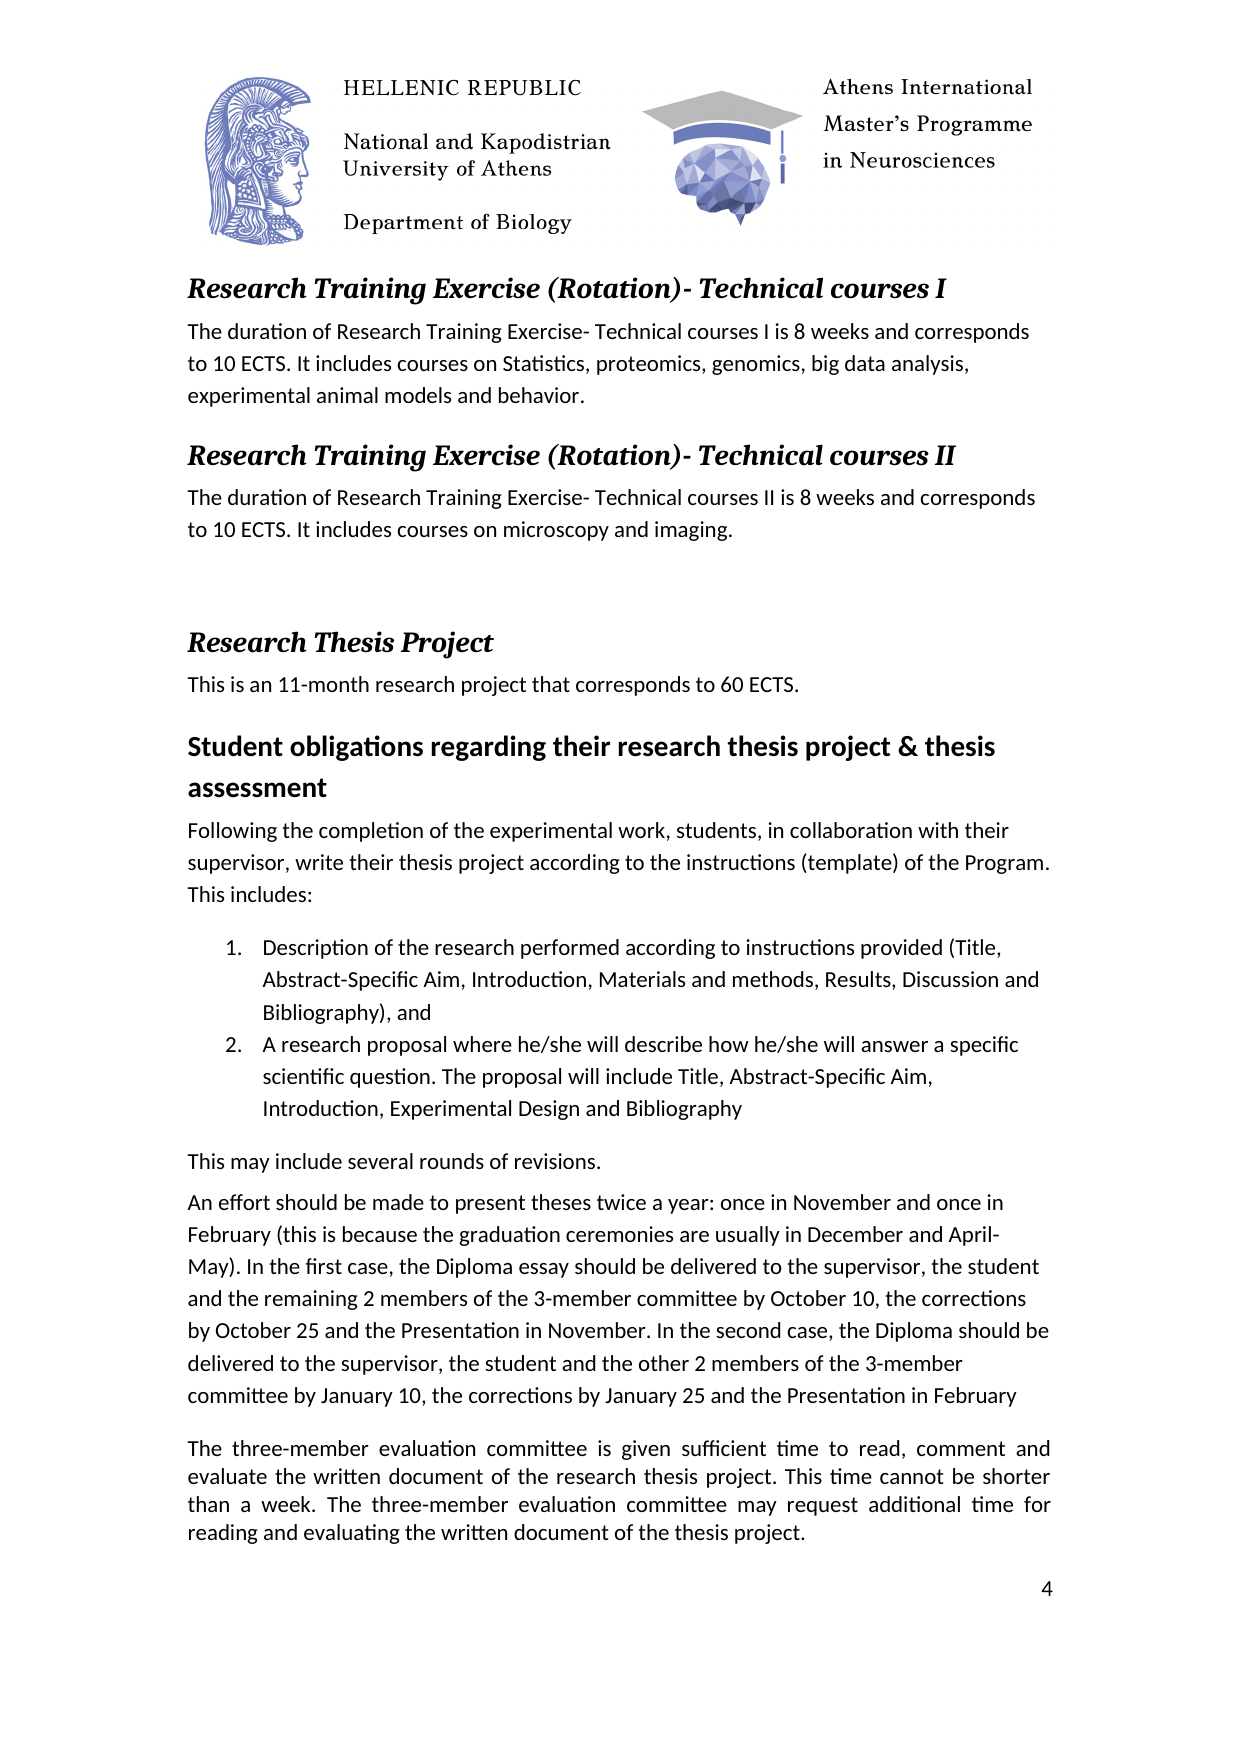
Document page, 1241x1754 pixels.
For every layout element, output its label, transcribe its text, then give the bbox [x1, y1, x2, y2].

text This may include several rounds of revisions. [187, 1147, 1053, 1175]
text The duration of Research Training Exercise- Technical courses I is 8 weeks and corresponds to 10 ECTS. It includes courses on Statistics, proteomics, genomics, big data analysis, experimental animal models and behavior. [187, 317, 1053, 409]
subtitle Research Thesis Project [187, 626, 1053, 659]
text The duration of Research Training Exercise- Technical courses II is 8 weeks and corresponds to 10 ECTS. It includes courses on microscopy and imaging. [187, 483, 1053, 544]
list A research proposal where he/she will describe how he/she will answer a specific scientific question. The proposal will include Title, Abstract-Specific Aim, Introduction, Experimental Design and Bibliography [225, 1030, 1053, 1122]
text An effort should be made to present theses twice a year: once in November and once in February (this is because the graduation ceremonies are usually in December and April-May). In the first case, the Diploma essay should be delivered to the supervisor, the student and the remaining 2 members of the 3-member committee by October 10, the corrections by October 25 and the Presentation in November. In the second case, the Diploma should be delivered to the supervisor, the student and the other 2 members of the 3-member committee by January 10, the corrections by January 25 and the Presentation in February [187, 1188, 1053, 1409]
subtitle Student obligations regarding their research thesis project & thesis assessment [187, 728, 1053, 804]
picture [187, 73, 1053, 248]
list Description of the research performed according to instructions provided (Title, Abstract-Specific Aim, Introduction, Materials and methods, Results, Discussion and Bibliography), and [225, 933, 1053, 1026]
subtitle Research Training Exercise (Rotation)- Technical courses I [187, 272, 1053, 306]
subtitle Research Training Exercise (Rotation)- Technical courses II [187, 439, 1053, 472]
text This is an 11-month research project that corresponds to 60 ECTS. [187, 671, 1053, 699]
text Following the completion of the experimental work, students, in collaboration with their supervisor, write their thesis project according to the instructions (template) of the Program. This includes: [187, 816, 1053, 908]
text The three-member evaluation committee is given sufficient time to read, comment and evaluate the written document of the research thesis project. This time cannot be shorter than a week. The three-member evaluation committee may request additional time for reading and evaluating the written document of the thesis project. [187, 1434, 1053, 1546]
